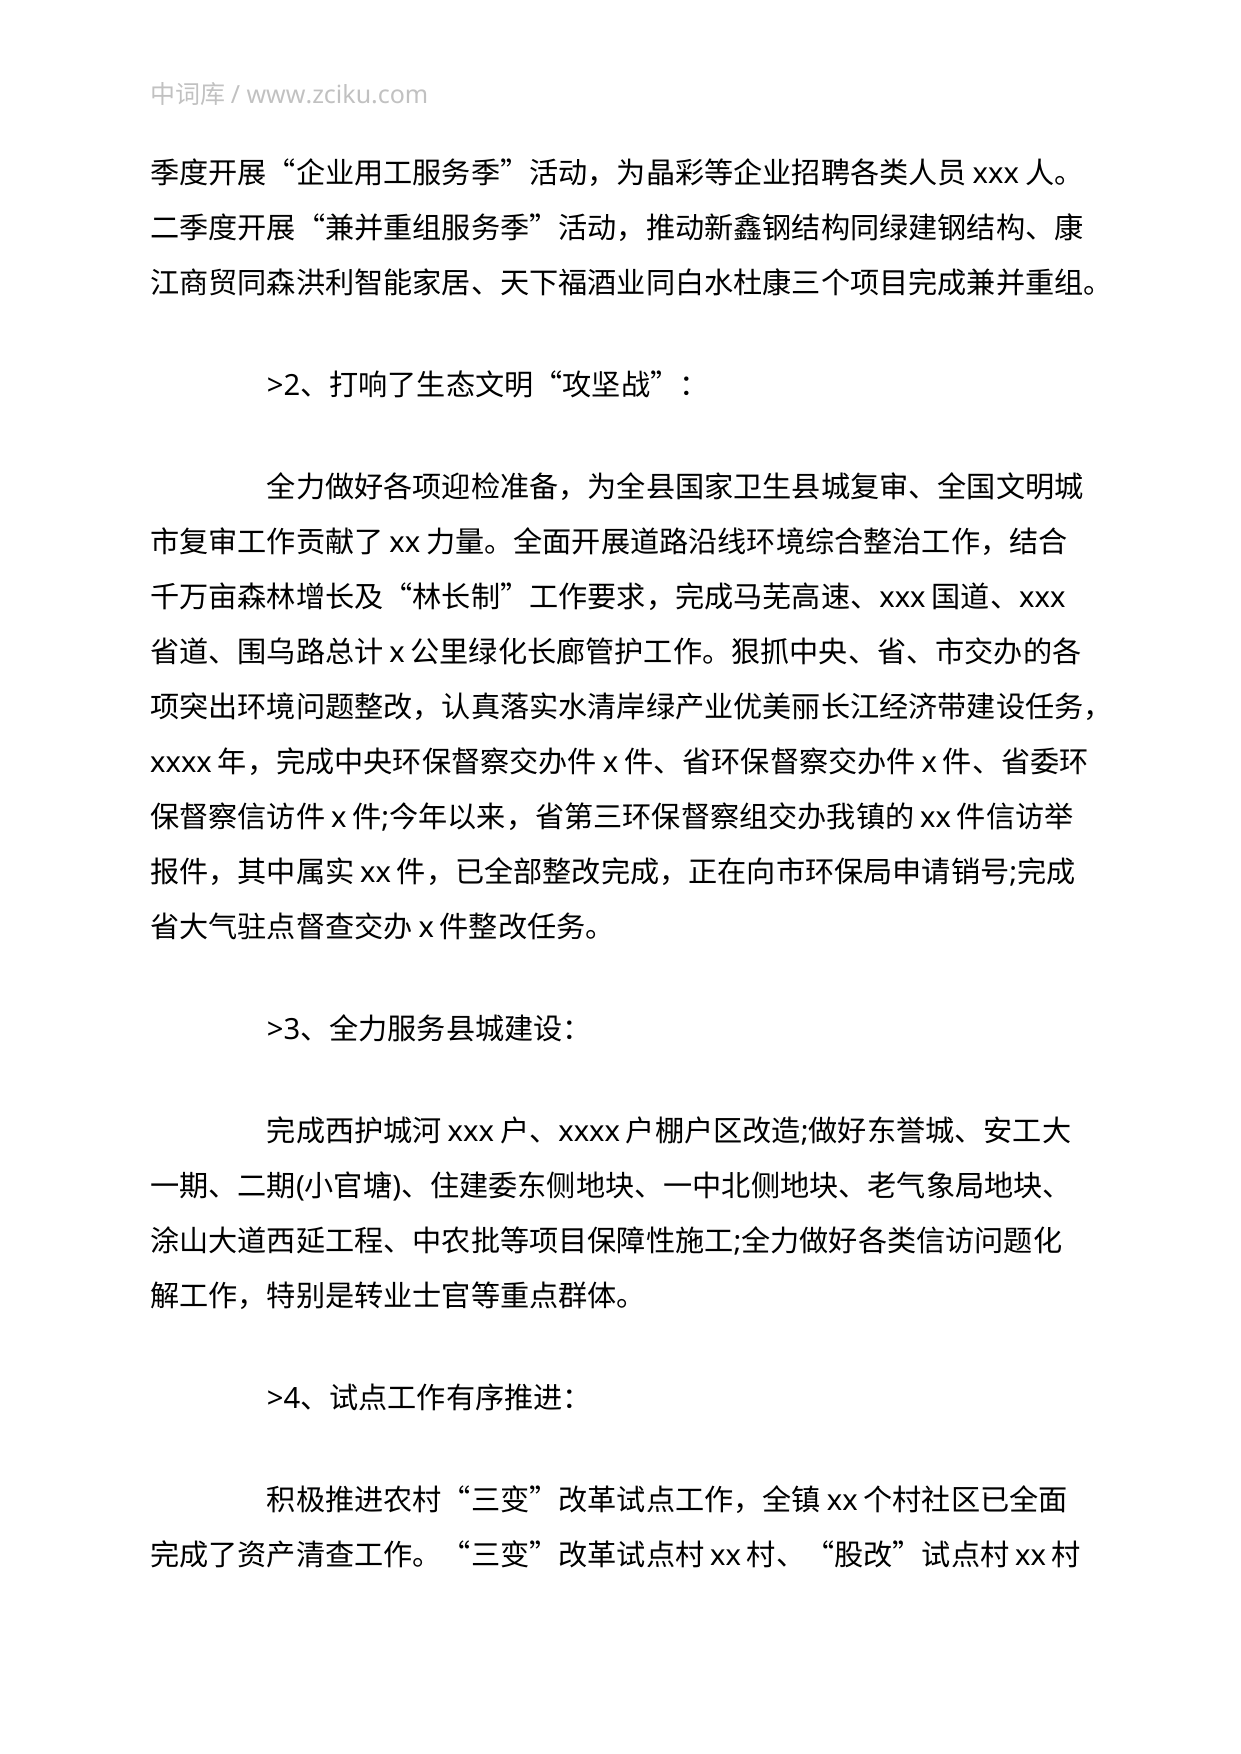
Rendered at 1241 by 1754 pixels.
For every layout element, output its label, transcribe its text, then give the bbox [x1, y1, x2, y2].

text >3、全力服务县城建设： [150, 1005, 1090, 1048]
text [150, 1476, 1090, 1573]
text >2、打响了生态文明“攻坚战”： [150, 362, 1090, 404]
text >4、试点工作有序推进： [150, 1374, 1090, 1417]
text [150, 150, 1090, 302]
text 全力做好各项迎检准备，为全县国家卫生县城复审、全国文明城市复审工作贡献了xx力量。全面开展道路沿线环境综合整治工作，结合千万亩森林增长及“林长制”工作要求，完成马芜高速、xxx国道、xxx省道、围乌路总计x公里绿化长廊管护工作。狠抓中央、省、市交办的各项突出环境问题整改，认真落实水清岸绿产业优美丽长江经济带建设任务，xxxx年，完成中央环保督察交办件x件、省环保督察交办件x件、省委环保督察信访件x件;今年以来，省第三环保督察组交办我镇的xx件信访举报件，其中属实xx件，已全部整改完成，正在向市环保局申请销号;完成省大气驻点督查交办x件整改任务。 [150, 464, 1090, 946]
text 完成西护城河xxx户、xxxx户棚户区改造;做好东誉城、安工大一期、二期(小官塘)、住建委东侧地块、一中北侧地块、老气象局地块、涂山大道西延工程、中农批等项目保障性施工;全力做好各类信访问题化解工作，特别是转业士官等重点群体。 [150, 1107, 1090, 1315]
